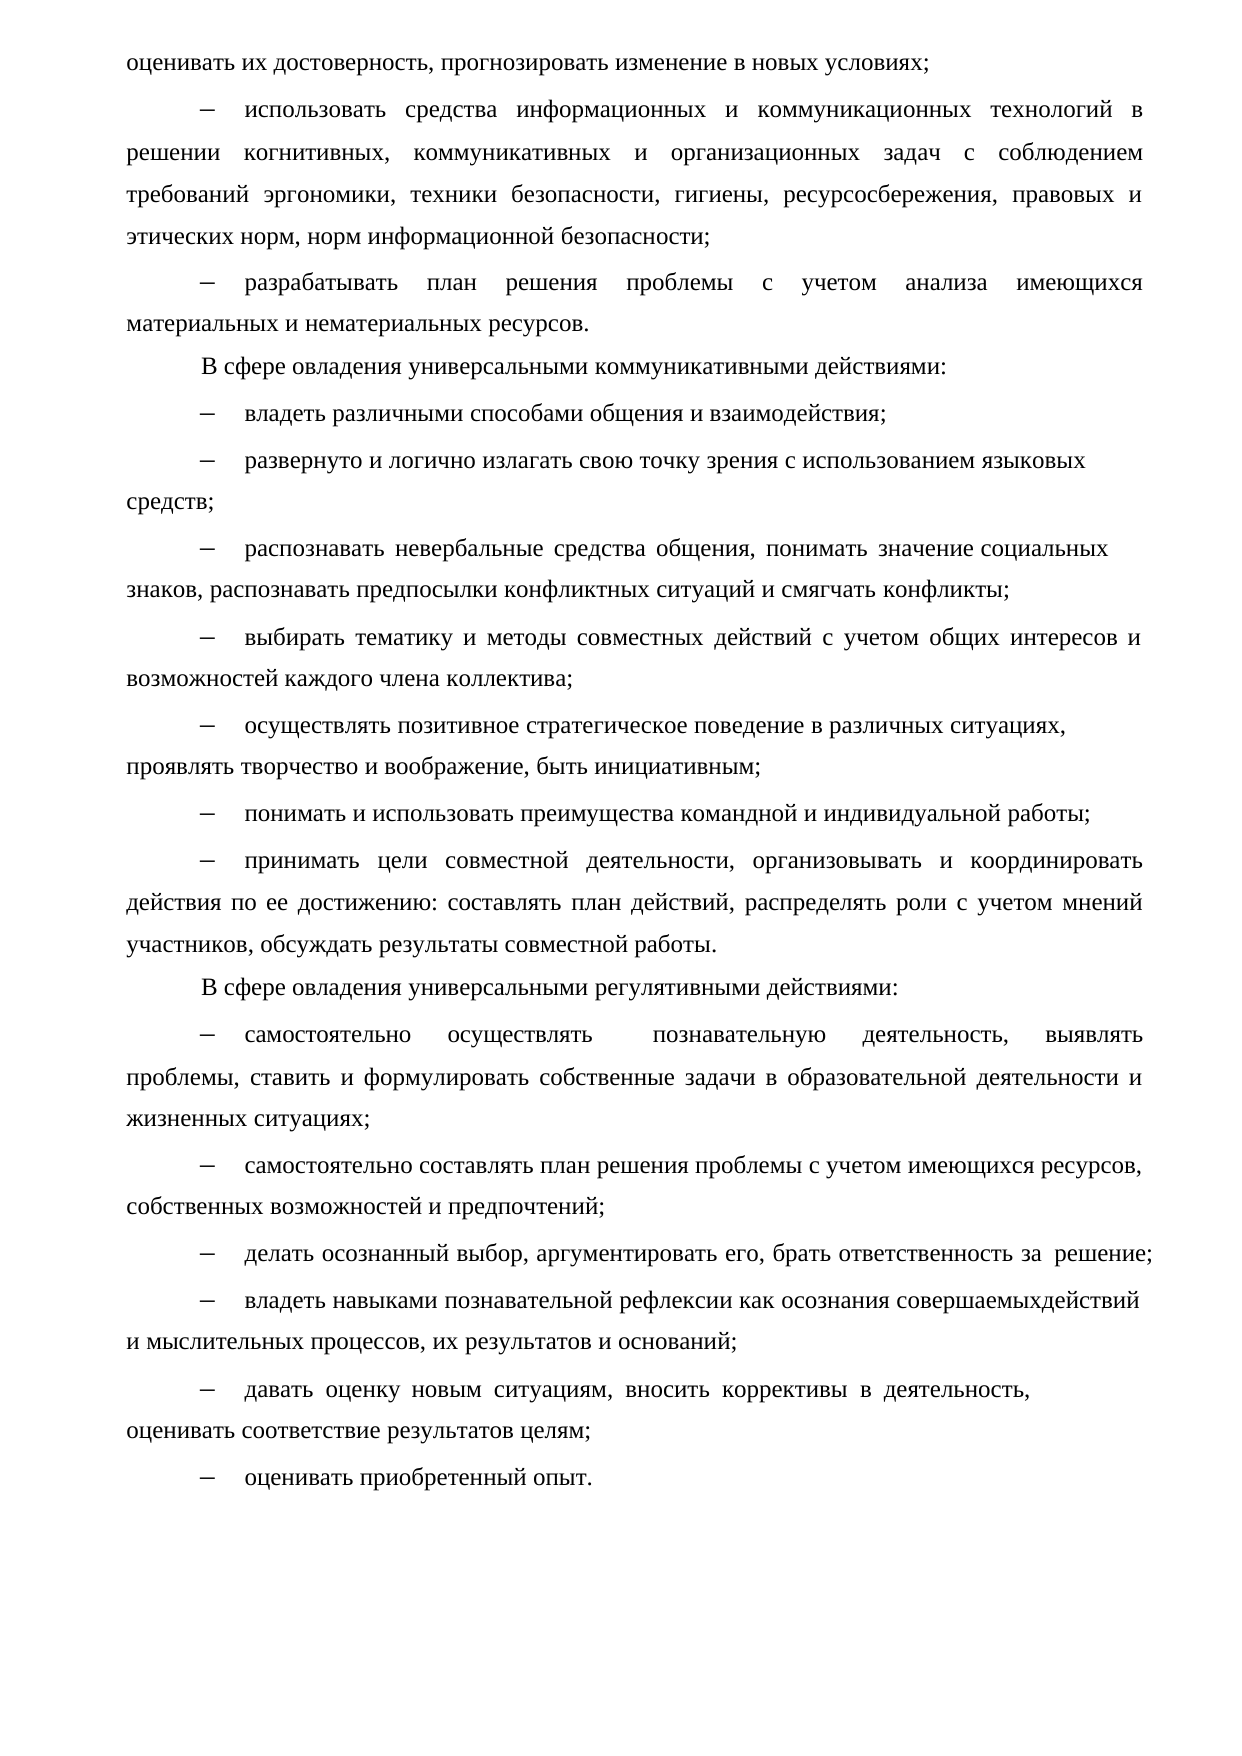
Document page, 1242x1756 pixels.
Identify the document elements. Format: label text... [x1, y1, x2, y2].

list разрабатывать план решения проблемы с учетом анализа имеющихся материальных и нематериальных ресурсов. [126, 263, 1143, 337]
list оценивать приобретенный опыт. [200, 1458, 1214, 1491]
list принимать цели совместной деятельности, организовывать и координировать действия по ее достижению: составлять план действий, распределять роли с учетом мнений участников, обсуждать результаты совместной работы. [126, 841, 1143, 958]
list делать осознанный выбор, аргументировать его, брать ответственность за решение; [200, 1234, 1214, 1268]
list давать оценку новым ситуациям, вносить коррективы в деятельность, оценивать соответствие результатов целям; [126, 1370, 1143, 1443]
text В сфере овладения универсальными регулятивными действиями: [201, 972, 1214, 1001]
list владеть различными способами общения и взаимодействия; [200, 394, 1214, 428]
list самостоятельно составлять план решения проблемы с учетом имеющихся ресурсов, собственных возможностей и предпочтений; [126, 1146, 1143, 1220]
list осуществлять позитивное стратегическое поведение в различных ситуациях, проявлять творчество и воображение, быть инициативным; [126, 706, 1143, 779]
list развернуто и логично излагать свою точку зрения с использованием языковых средств; [126, 441, 1143, 515]
list использовать средства информационных и коммуникационных технологий в решении когнитивных, коммуникативных и организационных задач с соблюдением требований эргономики, техники безопасности, гигиены, ресурсосбережения, правовых и этических норм, норм информационной безопасности; [126, 90, 1143, 249]
list самостоятельно осуществлять познавательную деятельность, выявлять проблемы, ставить и формулировать собственные задачи в образовательной деятельности и жизненных ситуациях; [126, 1015, 1143, 1132]
list распознавать невербальные средства общения, понимать значение социальных знаков, распознавать предпосылки конфликтных ситуаций и смягчать конфликты; [126, 529, 1143, 603]
text оценивать их достоверность, прогнозировать изменение в новых условиях; [126, 47, 1214, 76]
list понимать и использовать преимущества командной и индивидуальной работы; [200, 794, 1214, 828]
text В сфере овладения универсальными коммуникативными действиями: [201, 351, 1214, 380]
list выбирать тематику и методы совместных действий с учетом общих интересов и возможностей каждого члена коллектива; [126, 618, 1143, 691]
list владеть навыками познавательной рефлексии как осознания совершаемыхдействий и мыслительных процессов, их результатов и оснований; [126, 1281, 1143, 1355]
